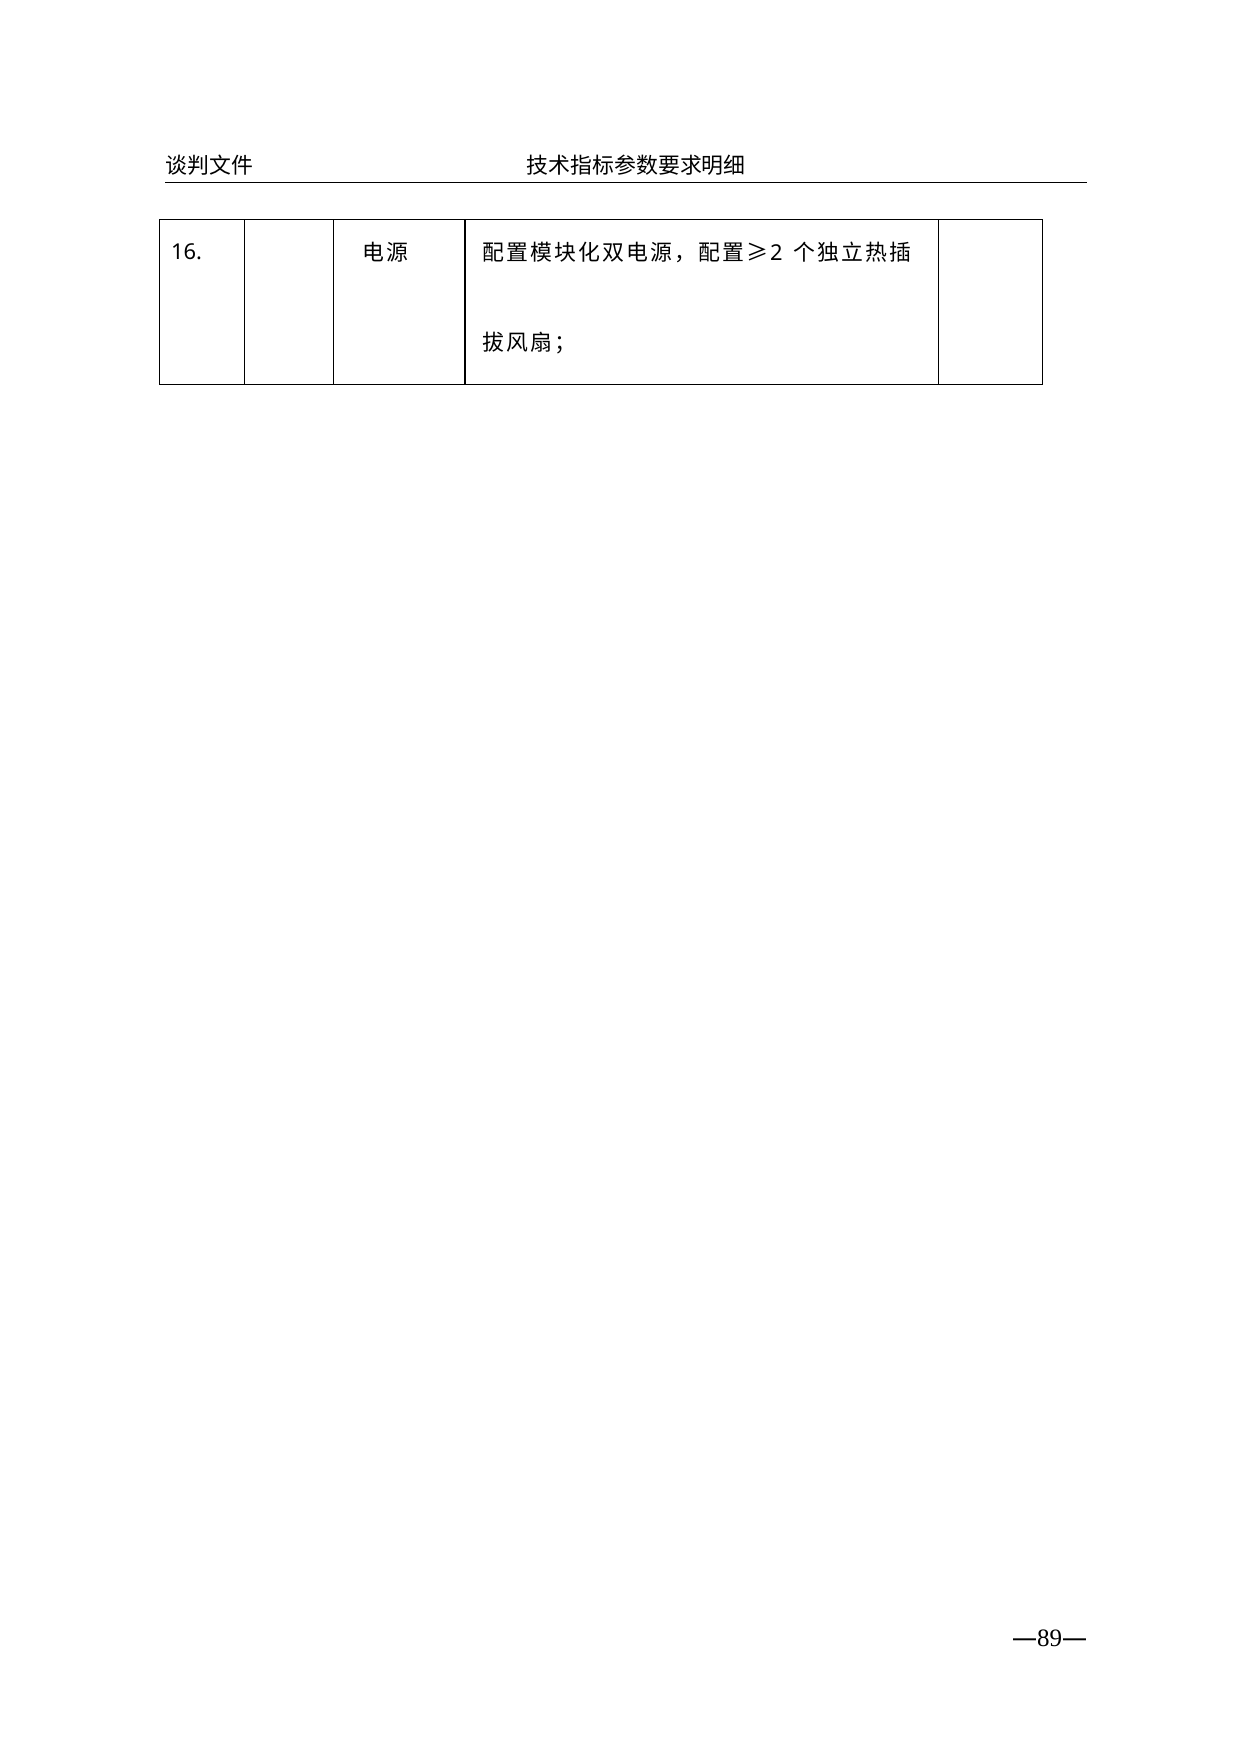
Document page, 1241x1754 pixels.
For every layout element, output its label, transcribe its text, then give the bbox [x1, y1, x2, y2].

table_cell 电源 [334, 220, 464, 384]
table_cell [160, 220, 244, 384]
table_cell 配置模块化双电源，配置≥2个独立热插拔风扇； [466, 220, 938, 384]
